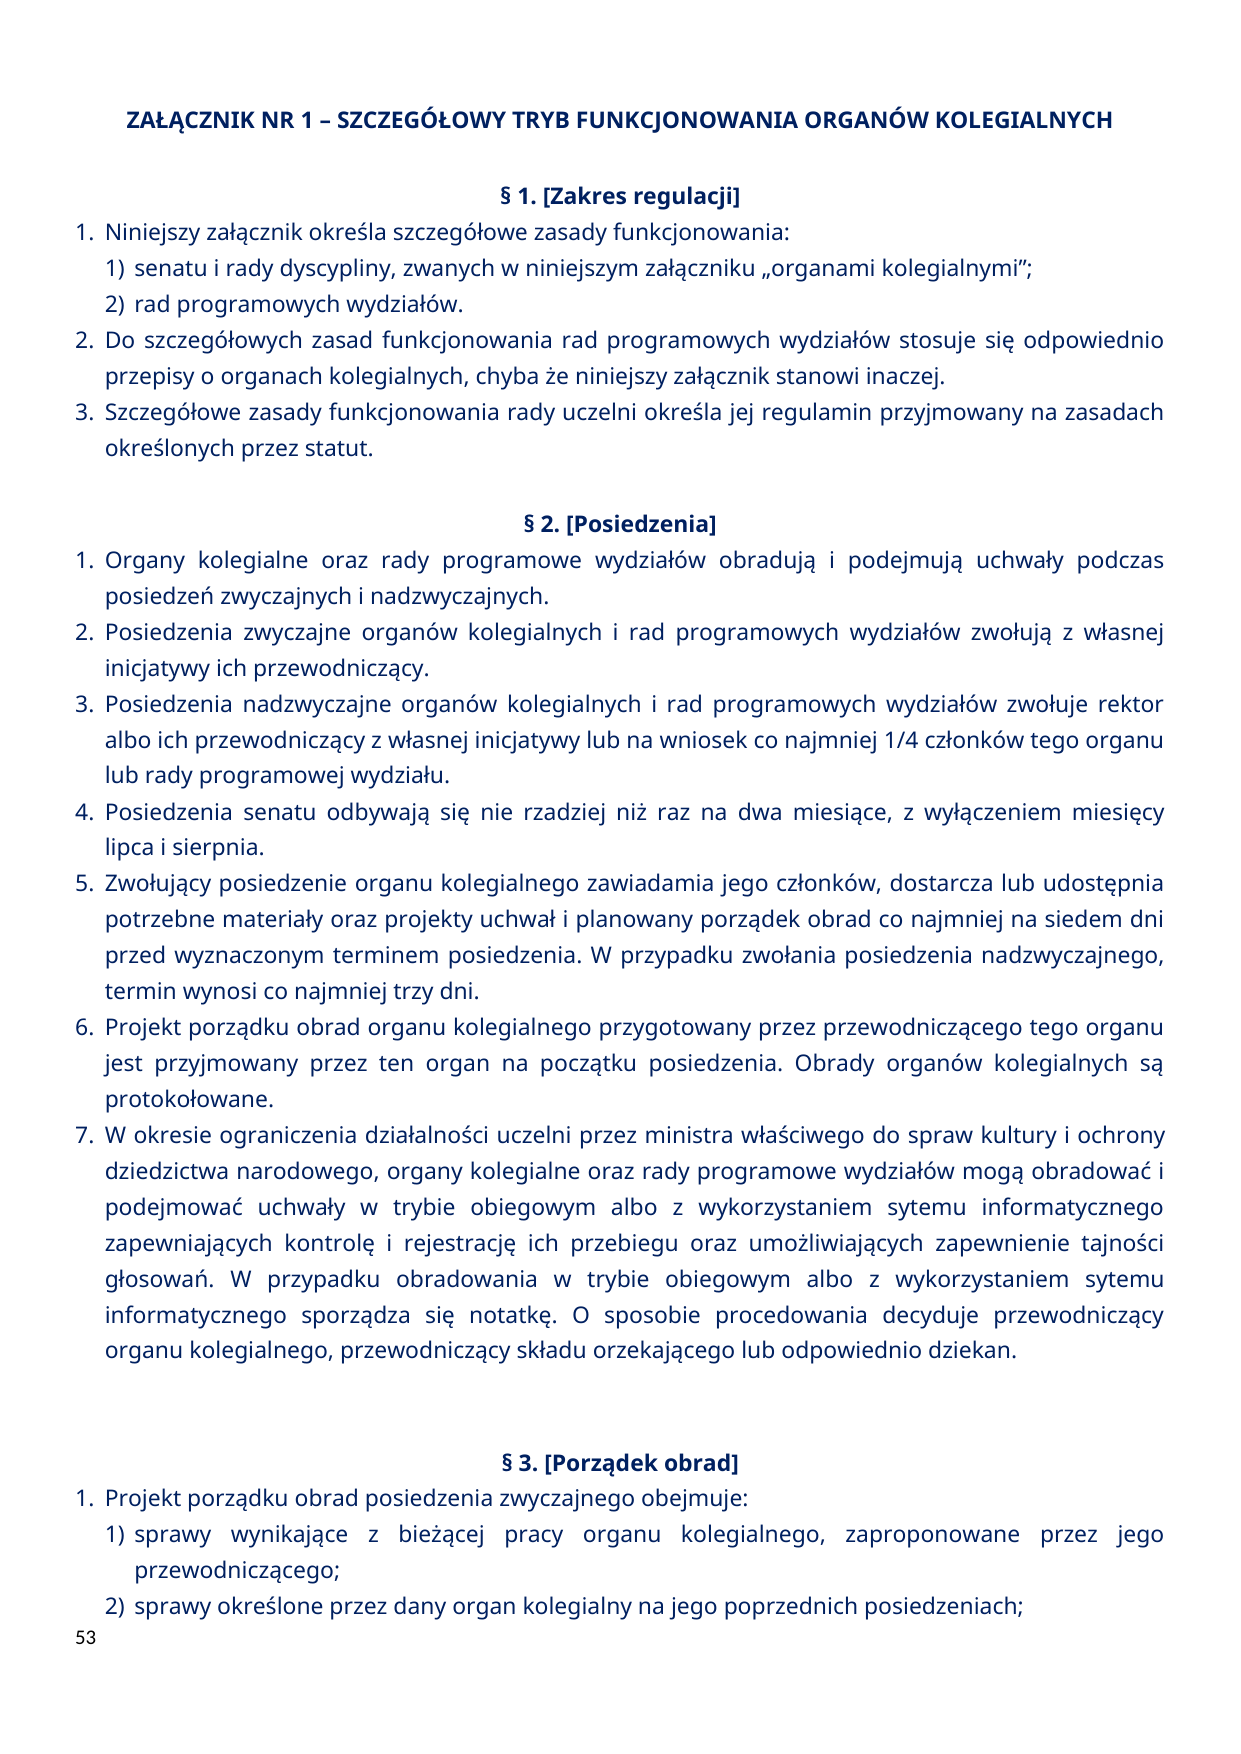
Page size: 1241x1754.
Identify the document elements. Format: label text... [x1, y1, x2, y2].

subtitle ZAŁĄCZNIK NR 1 – SZCZEGÓŁOWY TRYB FUNKCJONOWANIA ORGANÓW KOLEGIALNYCH [75, 104, 1165, 136]
subtitle § 3. [Porządek obrad] [75, 1446, 1165, 1478]
list W okresie ograniczenia działalności uczelni przez ministra właściwego do spraw kultury i ochrony dziedzictwa narodowego, organy kolegialne oraz rady programowe wydziałów mogą obradować i podejmować uchwały w trybie obiegowym albo z wykorzystaniem sytemu informatycznego zapewniających kontrolę i rejestrację ich przebiegu oraz umożliwiających zapewnienie tajności głosowań. W przypadku obradowania w trybie obiegowym albo z wykorzystaniem sytemu informatycznego sporządza się notatkę. O sposobie procedowania decyduje przewodniczący organu kolegialnego, przewodniczący składu orzekającego lub odpowiednio dziekan. [75, 1119, 1165, 1366]
list Projekt porządku obrad organu kolegialnego przygotowany przez przewodniczącego tego organu jest przyjmowany przez ten organ na początku posiedzenia. Obrady organów kolegialnych są protokołowane. [75, 1011, 1165, 1114]
list Do szczegółowych zasad funkcjonowania rad programowych wydziałów stosuje się odpowiednio przepisy o organach kolegialnych, chyba że niniejszy załącznik stanowi inaczej. [75, 324, 1165, 391]
list sprawy określone przez dany organ kolegialny na jego poprzednich posiedzeniach; [104, 1590, 1165, 1621]
subtitle § 1. [Zakres regulacji] [75, 180, 1165, 212]
list Posiedzenia zwyczajne organów kolegialnych i rad programowych wydziałów zwołują z własnej inicjatywy ich przewodniczący. [75, 616, 1165, 683]
list Posiedzenia nadzwyczajne organów kolegialnych i rad programowych wydziałów zwołuje rektor albo ich przewodniczący z własnej inicjatywy lub na wniosek co najmniej 1/4 członków tego organu lub rady programowej wydziału. [75, 688, 1165, 791]
list rad programowych wydziałów. [104, 288, 1165, 319]
list senatu i rady dyscypliny, zwanych w niniejszym załączniku „organami kolegialnymi”; [104, 252, 1165, 283]
list Zwołujący posiedzenie organu kolegialnego zawiadamia jego członków, dostarcza lub udostępnia potrzebne materiały oraz projekty uchwał i planowany porządek obrad co najmniej na siedem dni przed wyznaczonym terminem posiedzenia. W przypadku zwołania posiedzenia nadzwyczajnego, termin wynosi co najmniej trzy dni. [75, 867, 1165, 1006]
list Organy kolegialne oraz rady programowe wydziałów obradują i podejmują uchwały podczas posiedzeń zwyczajnych i nadzwyczajnych. [75, 544, 1165, 611]
list Projekt porządku obrad posiedzenia zwyczajnego obejmuje: [75, 1482, 1165, 1514]
list sprawy wynikające z bieżącej pracy organu kolegialnego, zaproponowane przez jego przewodniczącego; [104, 1518, 1165, 1586]
list Niniejszy załącznik określa szczegółowe zasady funkcjonowania: [75, 216, 1165, 247]
subtitle § 2. [Posiedzenia] [75, 508, 1165, 539]
list Posiedzenia senatu odbywają się nie rzadziej niż raz na dwa miesiące, z wyłączeniem miesięcy lipca i sierpnia. [75, 795, 1165, 863]
list Szczegółowe zasady funkcjonowania rady uczelni określa jej regulamin przyjmowany na zasadach określonych przez statut. [75, 396, 1165, 463]
